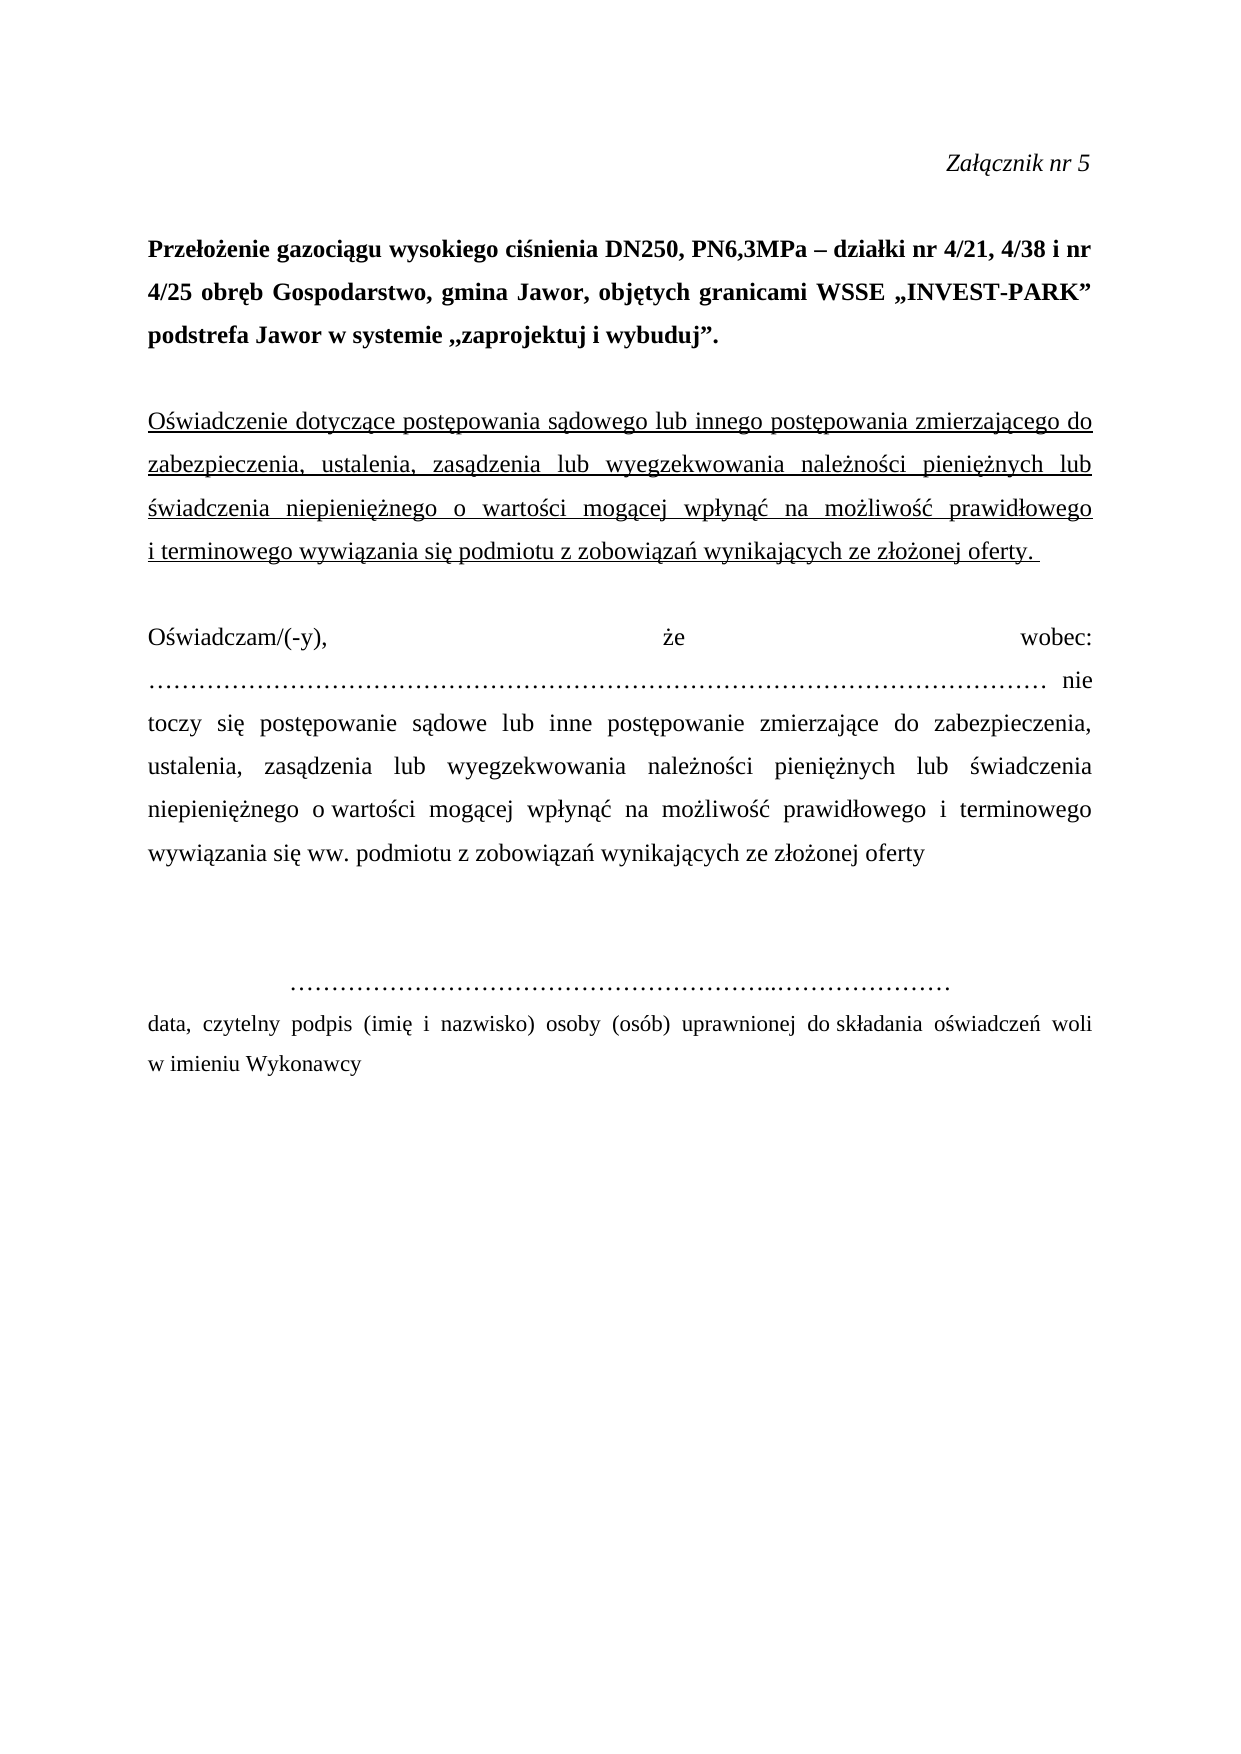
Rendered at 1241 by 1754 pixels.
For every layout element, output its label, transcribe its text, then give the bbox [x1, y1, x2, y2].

text Oświadczenie dotyczące postępowania sądowego lub innego postępowania zmierzającego do zabezpieczenia, ustalenia, zasądzenia lub wyegzekwowania należności pieniężnych lub świadczenia niepieniężnego o wartości mogącej wpłynąć na możliwość prawidłowego i terminowego wywiązania się podmiotu z zobowiązań wynikających ze złożonej oferty. [148, 406, 1093, 431]
text Oświadczam/(-y), że wobec: ……………………………………………………………………………………………… nie toczy się postępowanie sądowe lub inne postępowanie zmierzające do zabezpieczenia, ustalenia, zasądzenia lub wyegzekwowania należności pieniężnych lub świadczenia niepieniężnego o wartości mogącej wpłynąć na możliwość prawidłowego i terminowego wywiązania się ww. podmiotu z zobowiązań wynikających ze złożonej oferty [148, 622, 1093, 866]
text data, czytelny podpis (imię i nazwisko) osoby (osób) uprawnionej do składania oświadczeń woli w imieniu Wykonawcy [148, 1010, 1093, 1076]
text Oświadczenie dotyczące postępowania sądowego lub innego postępowania zmierzającego do zabezpieczenia, ustalenia, zasądzenia lub wyegzekwowania należności pieniężnych lub świadczenia niepieniężnego o wartości mogącej wpłynąć na możliwość prawidłowego i terminowego wywiązania się podmiotu z zobowiązań wynikających ze złożonej oferty. [148, 519, 1093, 564]
text …………………………………………………..………………… [148, 967, 1093, 996]
text Oświadczenie dotyczące postępowania sądowego lub innego postępowania zmierzającego do zabezpieczenia, ustalenia, zasądzenia lub wyegzekwowania należności pieniężnych lub świadczenia niepieniężnego o wartości mogącej wpłynąć na możliwość prawidłowego i terminowego wywiązania się podmiotu z zobowiązań wynikających ze złożonej oferty. [148, 433, 1093, 518]
text Przełożenie gazociągu wysokiego ciśnienia DN250, PN6,3MPa – działki nr 4/21, 4/38 i nr 4/25 obręb Gospodarstwo, gmina Jawor, objętych granicami WSSE „INVEST-PARK” podstrefa Jawor w systemie ,,zaprojektuj i wybuduj”. [148, 234, 1093, 349]
text Załącznik nr 5 [148, 148, 1093, 176]
